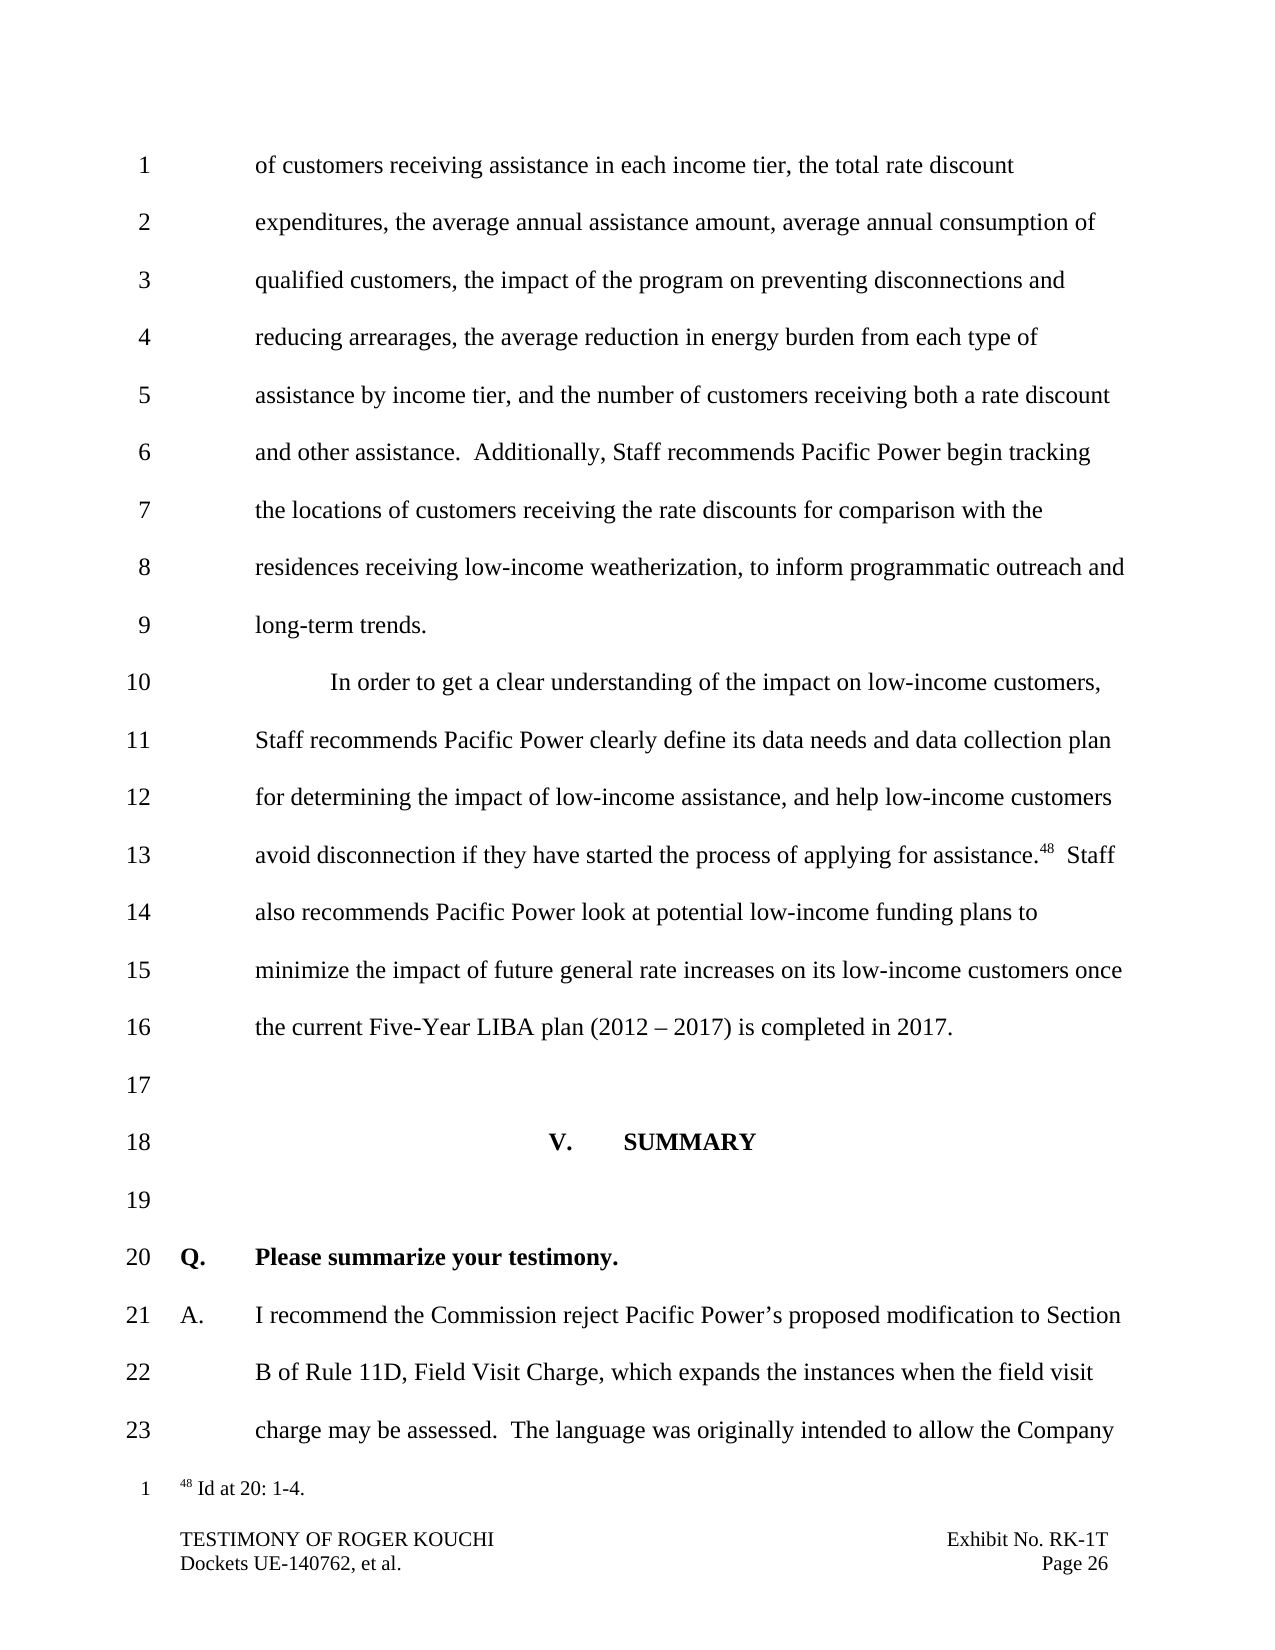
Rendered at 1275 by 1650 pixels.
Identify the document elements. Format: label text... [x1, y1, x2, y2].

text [180, 150, 1125, 639]
text V. SUMMARY [180, 1127, 1125, 1156]
text In order to get a clear understanding of the impact on low-income customers, Staff recommends Pacific Power clearly define its data needs and data collection plan for determining the impact of low-income assistance, and help low-income customers avoid disconnection if they have started the process of applying for assistance. Staff also recommends Pacific Power look at potential low-income funding plans to minimize the impact of future general rate increases on its low-income customers once the current Five-Year LIBA plan (2012 – 2017) is completed in 2017. [255, 667, 1125, 1041]
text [180, 1300, 1125, 1444]
text Q. Please summarize your testimony. [180, 1242, 1125, 1271]
